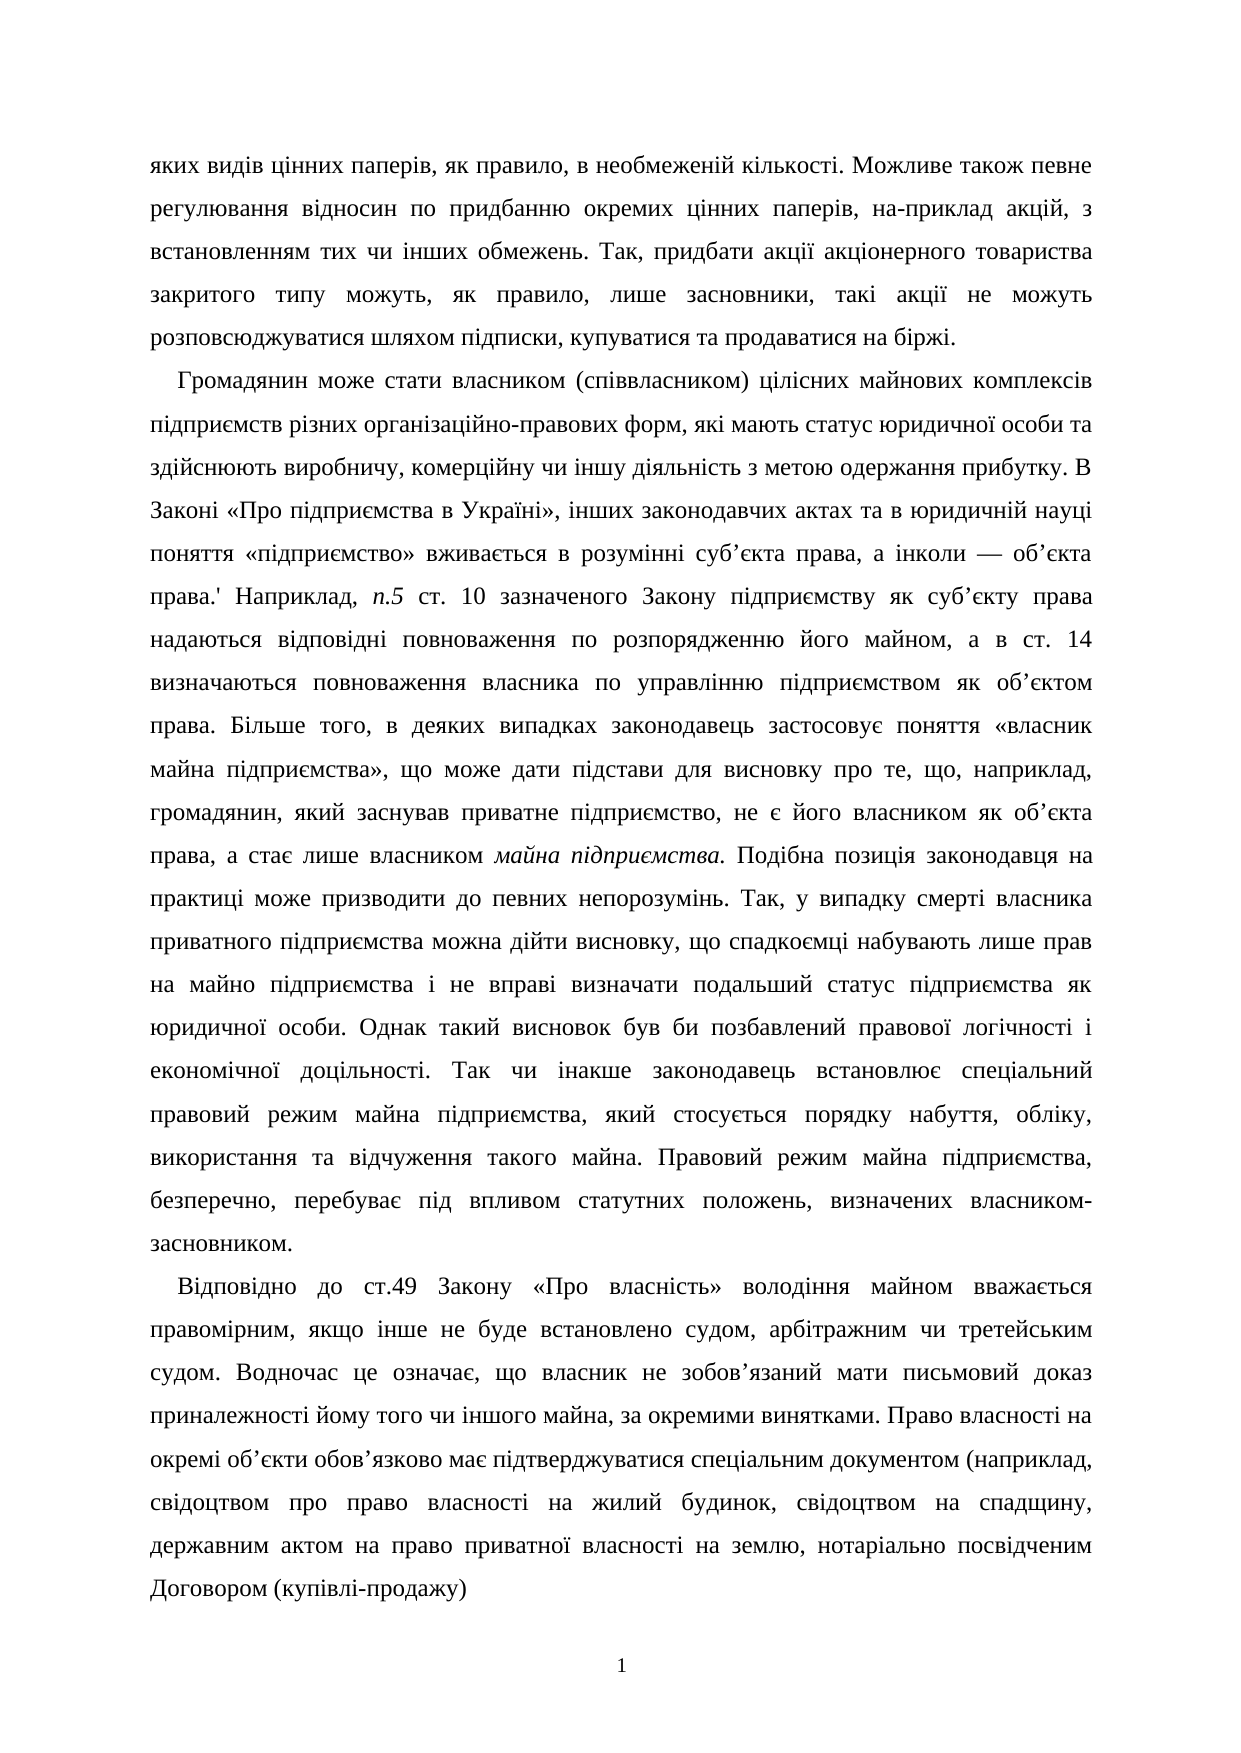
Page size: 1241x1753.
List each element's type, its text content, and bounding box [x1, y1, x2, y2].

text Відповідно до ст.49 Закону «Про власність» володіння майном вважається правомірним, якщо інше не буде встановлено судом, арбітражним чи третейським судом. Водночас це означає, що власник не зобов’язаний мати письмовий доказ приналежності йому того чи іншого майна, за окремими винятками. Право власності на окремі об’єкти обов’язково має підтверджуватися спеціальним документом (наприклад, свідоцтвом про право власності на жилий будинок, свідоцтвом на спадщину, державним актом на право приватної власності на землю, нотаріально посвідченим Договором (купівлі-продажу) [150, 1271, 1093, 1602]
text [150, 150, 1093, 351]
text Громадянин може стати власником (співвласником) цілісних майнових комплексів підприємств різних організаційно-правових форм, які мають статус юридичної особи та здійснюють виробничу, комерційну чи іншу діяльність з метою одержання прибутку. В Законі «Про підприємства в Україні», інших законодавчих актах та в юридичній науці поняття «підприємство» вживається в розумінні суб’єкта права, а інколи — об’єкта права.' Наприклад, п.5 ст. 10 зазначеного Закону підприємству як суб’єкту права надаються відповідні повноваження по розпорядженню його майном, а в ст. 14 визначаються повноваження власника по управлінню підприємством як об’єктом права. Більше того, в деяких випадках законодавець застосовує поняття «власник майна підприємства», що може дати підстави для висновку про те, що, наприклад, громадянин, який заснував приватне підприємство, не є його власником як об’єкта права, а стає лише власником майна підприємства. Подібна позиція законодавця на практиці може призводити до певних непорозумінь. Так, у випадку смерті власника приватного підприємства можна дійти висновку, що спадкоємці набувають лише прав на майно підприємства і не вправі визначати подальший статус підприємства як юридичної особи. Однак такий висновок був би позбавлений правової логічності і економічної доцільності. Так чи інакше законодавець встановлює спеціальний правовий режим майна підприємства, який стосується порядку набуття, обліку, використання та відчуження такого майна. Правовий режим майна підприємства, безперечно, перебуває під впливом статутних положень, визначених власником-засновником. [150, 366, 1093, 1257]
